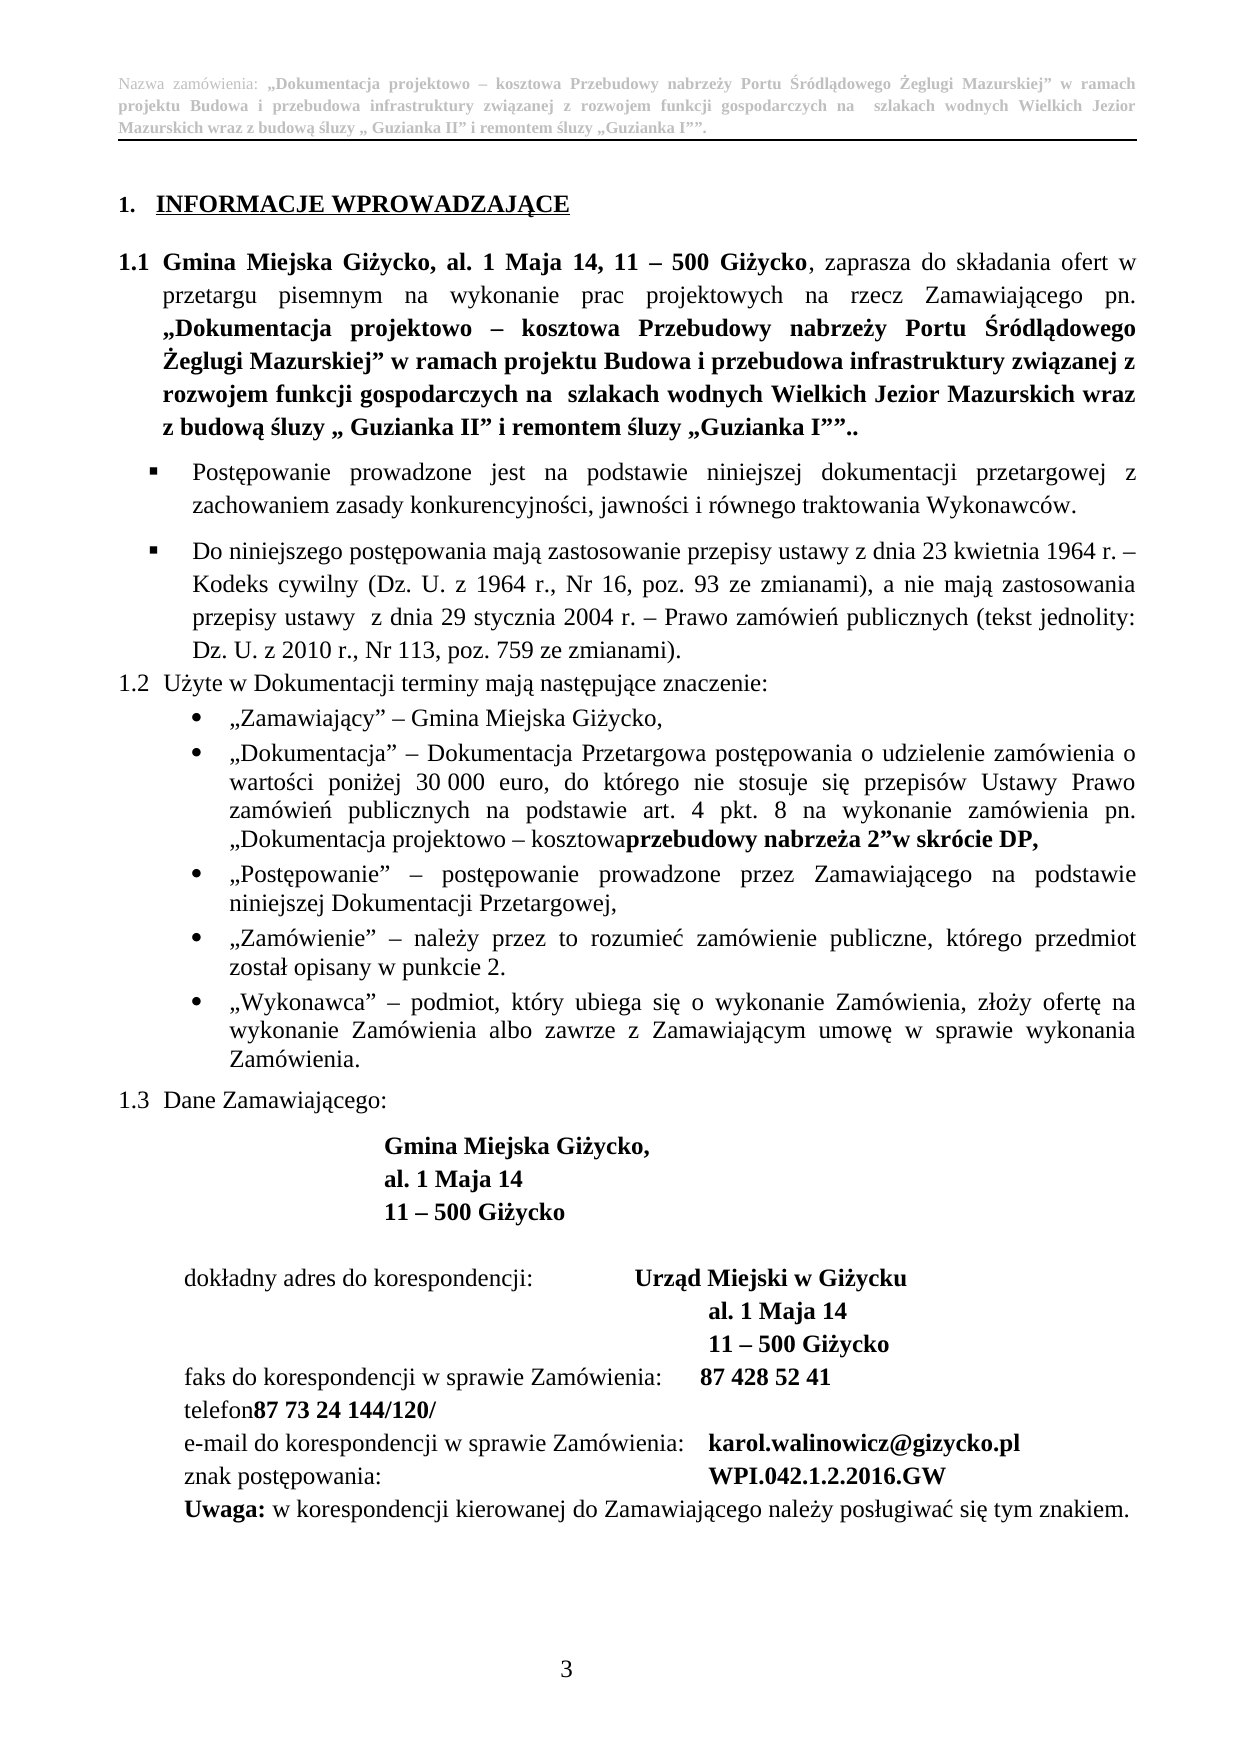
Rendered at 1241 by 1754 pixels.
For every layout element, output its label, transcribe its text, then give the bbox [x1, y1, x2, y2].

text al. 1 Maja 14 [384, 1164, 1137, 1193]
subtitle „Wykonawca” – podmiot, który ubiega się o wykonanie Zamówienia, złoży ofertę na wykonanie Zamówienia albo zawrze z Zamawiającym umowę w sprawie wykonania Zamówienia. [192, 987, 1137, 1073]
text Gmina Miejska Giżycko, [384, 1131, 1137, 1160]
text al. 1 Maja 14 [184, 1296, 1137, 1325]
subtitle „Dokumentacja” – Dokumentacja Przetargowa postępowania o udzielenie zamówienia o wartości poniżej 30 000 euro, do którego nie stosuje się przepisów Ustawy Prawo zamówień publicznych na podstawie art. 4 pkt. 8 na wykonanie zamówienia pn. „Dokumentacja projektowo – kosztowaprzebudowy nabrzeża 2”w skrócie DP, [192, 738, 1137, 853]
text telefon87 73 24 144/120/ [184, 1395, 1137, 1424]
subtitle „Zamawiający” – Gmina Miejska Giżycko, [192, 703, 1137, 732]
text Uwaga: w korespondencji kierowanej do Zamawiającego należy posługiwać się tym znakiem. [184, 1494, 1137, 1523]
text e-mail do korespondencji w sprawie Zamówienia: karol.walinowicz@gizycko.pl [184, 1428, 1137, 1457]
text dokładny adres do korespondencji: Urząd Miejski w Giżycku [184, 1263, 1137, 1292]
text 11 – 500 Giżycko [384, 1197, 1137, 1226]
subtitle Gmina Miejska Giżycko, al. 1 Maja 14, 11 – 500 Giżycko, zaprasza do składania ofert w przetargu pisemnym na wykonanie prac projektowych na rzecz Zamawiającego pn.„Dokumentacja projektowo – kosztowa Przebudowy nabrzeży Portu Śródlądowego Żeglugi Mazurskiej” w ramach projektu Budowa i przebudowa infrastruktury związanej z rozwojem funkcji gospodarczych na szlakach wodnych Wielkich Jezior Mazurskich wraz z budową śluzy „ Guzianka II” i remontem śluzy „Guzianka I””.. [118, 247, 1137, 441]
subtitle „Postępowanie” – postępowanie prowadzone przez Zamawiającego na podstawie niniejszej Dokumentacji Przetargowej, [192, 859, 1137, 917]
subtitle INFORMACJE WPROWADZAJĄCE [118, 189, 1137, 218]
subtitle Dane Zamawiającego: [118, 1086, 1137, 1114]
text faks do korespondencji w sprawie Zamówienia: 87 428 52 41 [184, 1362, 1137, 1391]
subtitle Do niniejszego postępowania mają zastosowanie przepisy ustawy z dnia 23 kwietnia 1964 r. – Kodeks cywilny (Dz. U. z 1964 r., Nr 16, poz. 93 ze zmianami), a nie mają zastosowania przepisy ustawy z dnia 29 stycznia 2004 r. – Prawo zamówień publicznych (tekst jednolity: Dz. U. z 2010 r., Nr 113, poz. 759 ze zmianami). [148, 536, 1137, 664]
subtitle Użyte w Dokumentacji terminy mają następujące znaczenie: [118, 668, 1137, 697]
text 11 – 500 Giżycko [184, 1329, 1137, 1358]
subtitle „Zamówienie” – należy przez to rozumieć zamówienie publiczne, którego przedmiot został opisany w punkcie 2. [192, 923, 1137, 981]
text znak postępowania: WPI.042.1.2.2016.GW [184, 1461, 1137, 1490]
subtitle Postępowanie prowadzone jest na podstawie niniejszej dokumentacji przetargowej z zachowaniem zasady konkurencyjności, jawności i równego traktowania Wykonawców. [148, 457, 1137, 519]
